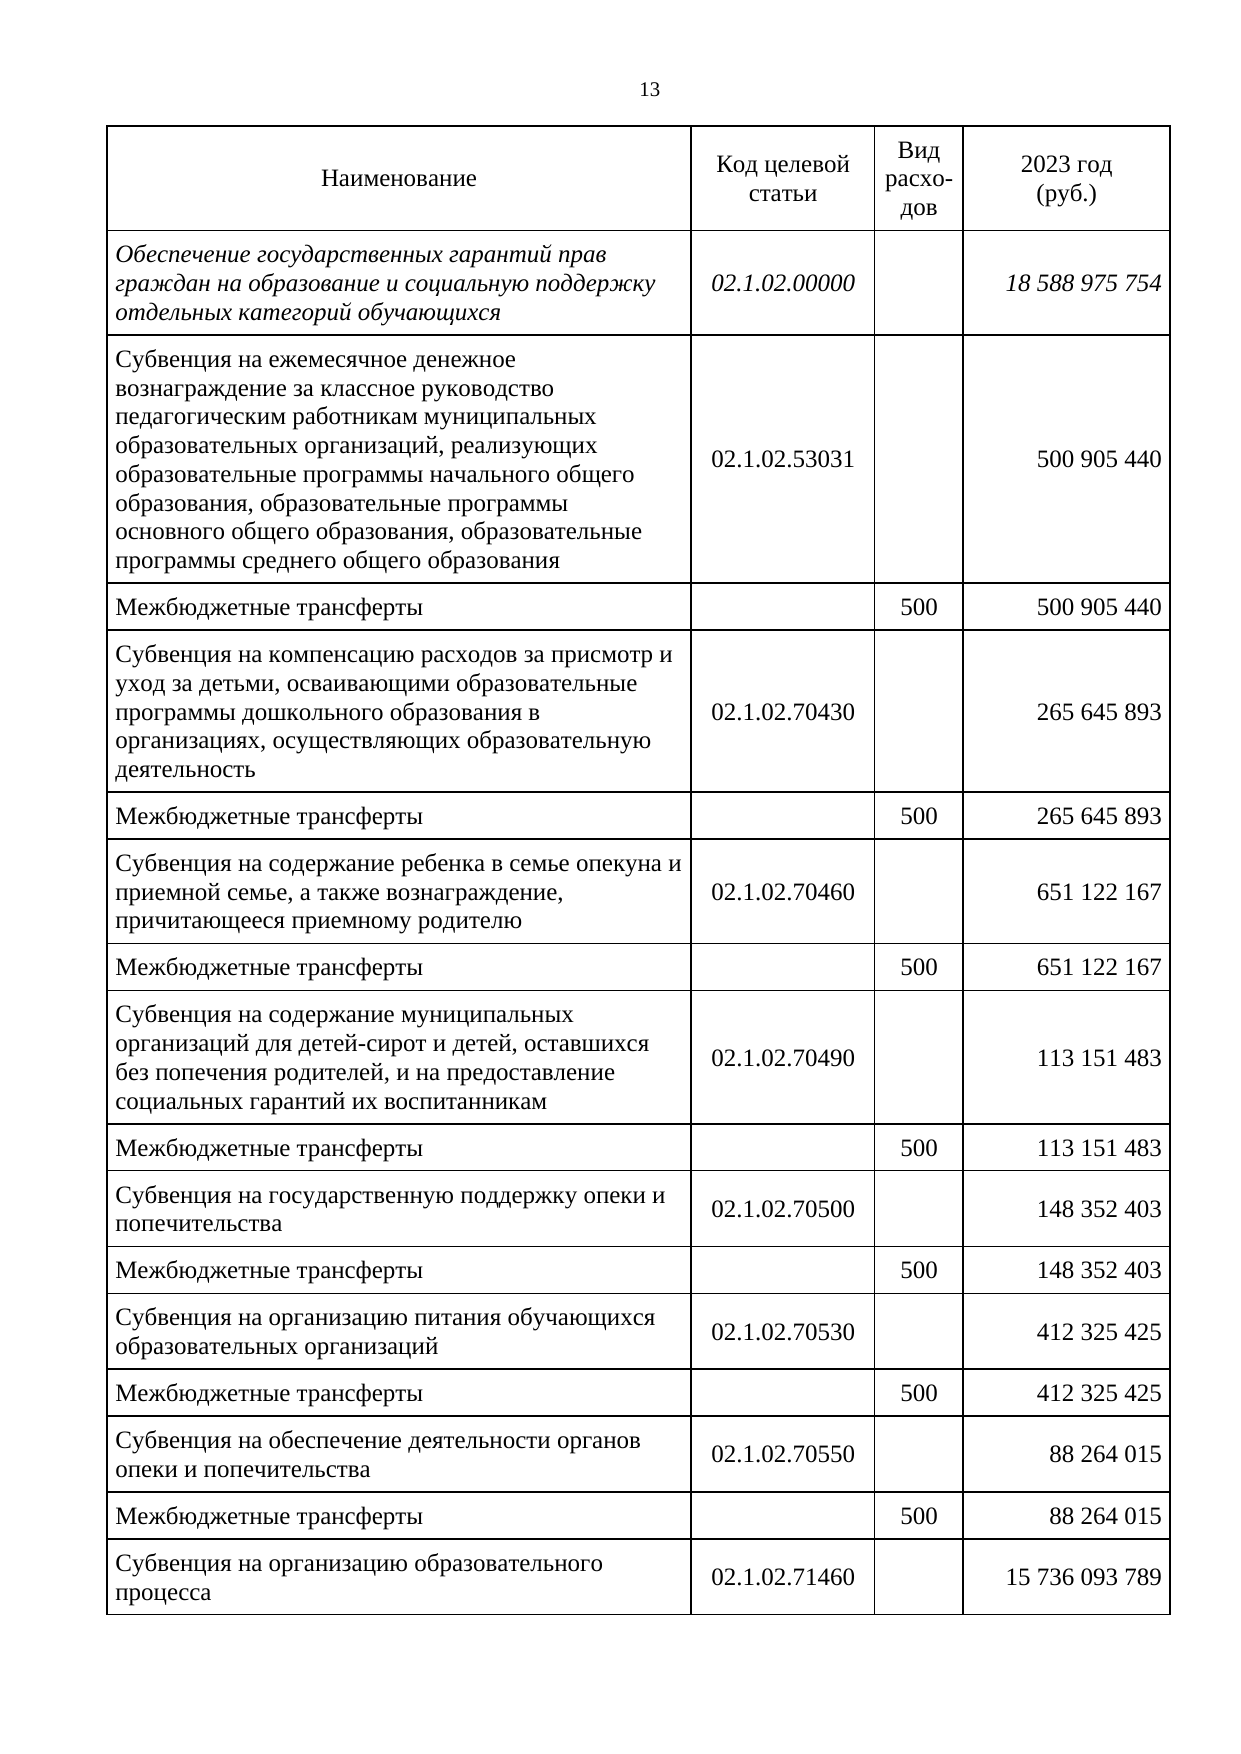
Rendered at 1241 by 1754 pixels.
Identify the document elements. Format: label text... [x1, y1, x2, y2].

table_header [108, 127, 690, 229]
table_cell Субвенция на содержание ребенка в семье опекуна и приемной семье, а также вознаграждение, причитающееся приемному родителю [108, 840, 690, 943]
table_cell Субвенция на государственную поддержку опеки и попечительства [108, 1171, 690, 1246]
table_cell 148 352 403 [964, 1247, 1169, 1292]
table_cell [875, 231, 962, 334]
table_cell 15 736 093 789 [964, 1540, 1169, 1614]
table_cell 148 352 403 [964, 1171, 1169, 1246]
table_cell 02.1.02.70500 [692, 1171, 874, 1246]
table_cell Субвенция на ежемесячное денежное вознаграждение за классное руководство педагогическим работникам муниципальных образовательных организаций, реализующих образовательные программы начального общего образования, образовательные программы основного общего образования, образовательные программы среднего общего образования [108, 336, 690, 582]
table_cell 02.1.02.71460 [692, 1540, 874, 1614]
table_cell Межбюджетные трансферты [108, 1493, 690, 1538]
table_cell 88 264 015 [964, 1493, 1169, 1538]
table_cell Межбюджетные трансферты [108, 1247, 690, 1292]
table_cell 02.1.02.70430 [692, 631, 874, 791]
table_cell [875, 1171, 962, 1246]
table_cell Субвенция на компенсацию расходов за присмотр и уход за детьми, осваивающими образовательные программы дошкольного образования в организациях, осуществляющих образовательную деятельность [108, 631, 690, 791]
table_cell Субвенция на организацию питания обучающихся образовательных организаций [108, 1294, 690, 1368]
table_cell 500 [875, 584, 962, 629]
table_cell [875, 631, 962, 791]
table_cell 265 645 893 [964, 631, 1169, 791]
table_cell Межбюджетные трансферты [108, 584, 690, 629]
table_cell [875, 840, 962, 943]
table_cell [692, 584, 874, 629]
table_cell Обеспечение государственных гарантий прав граждан на образование и социальную поддержку отдельных категорий обучающихся [108, 231, 690, 334]
table_cell [875, 1294, 962, 1368]
table_cell 02.1.02.70530 [692, 1294, 874, 1368]
table_cell 88 264 015 [964, 1417, 1169, 1491]
table_cell 02.1.02.70550 [692, 1417, 874, 1491]
table_header [964, 127, 1169, 229]
table_cell 500 [875, 1493, 962, 1538]
table_cell 500 [875, 944, 962, 989]
table_cell [692, 1247, 874, 1292]
table_cell Субвенция на содержание муниципальных организаций для детей-сирот и детей, оставшихся без попечения родителей, и на предоставление социальных гарантий их воспитанникам [108, 991, 690, 1123]
table_cell Межбюджетные трансферты [108, 793, 690, 838]
table_cell [692, 793, 874, 838]
table_cell 500 [875, 1247, 962, 1292]
table_cell Межбюджетные трансферты [108, 1125, 690, 1170]
table_cell 651 122 167 [964, 840, 1169, 943]
table_cell 500 905 440 [964, 584, 1169, 629]
table_cell [692, 1370, 874, 1415]
table_cell Субвенция на обеспечение деятельности органов опеки и попечительства [108, 1417, 690, 1491]
table_cell 02.1.02.00000 [692, 231, 874, 334]
table_cell [692, 1493, 874, 1538]
table_cell [692, 944, 874, 989]
table_cell 500 [875, 793, 962, 838]
table_header [875, 127, 962, 229]
table_cell 113 151 483 [964, 1125, 1169, 1170]
table_cell 500 905 440 [964, 336, 1169, 582]
table_cell 412 325 425 [964, 1294, 1169, 1368]
table_cell [875, 336, 962, 582]
table_header [692, 127, 874, 229]
table_cell 18 588 975 754 [964, 231, 1169, 334]
table_cell [875, 991, 962, 1123]
table_cell [875, 1540, 962, 1614]
table_cell Межбюджетные трансферты [108, 1370, 690, 1415]
table_cell Субвенция на организацию образовательного процесса [108, 1540, 690, 1614]
table_cell 02.1.02.70490 [692, 991, 874, 1123]
table_cell 113 151 483 [964, 991, 1169, 1123]
table_cell 02.1.02.53031 [692, 336, 874, 582]
table_cell 500 [875, 1125, 962, 1170]
table_cell Межбюджетные трансферты [108, 944, 690, 989]
table_cell 500 [875, 1370, 962, 1415]
table_cell 412 325 425 [964, 1370, 1169, 1415]
table_cell 265 645 893 [964, 793, 1169, 838]
table_cell [692, 1125, 874, 1170]
table_cell [875, 1417, 962, 1491]
table_cell 651 122 167 [964, 944, 1169, 989]
table_cell 02.1.02.70460 [692, 840, 874, 943]
